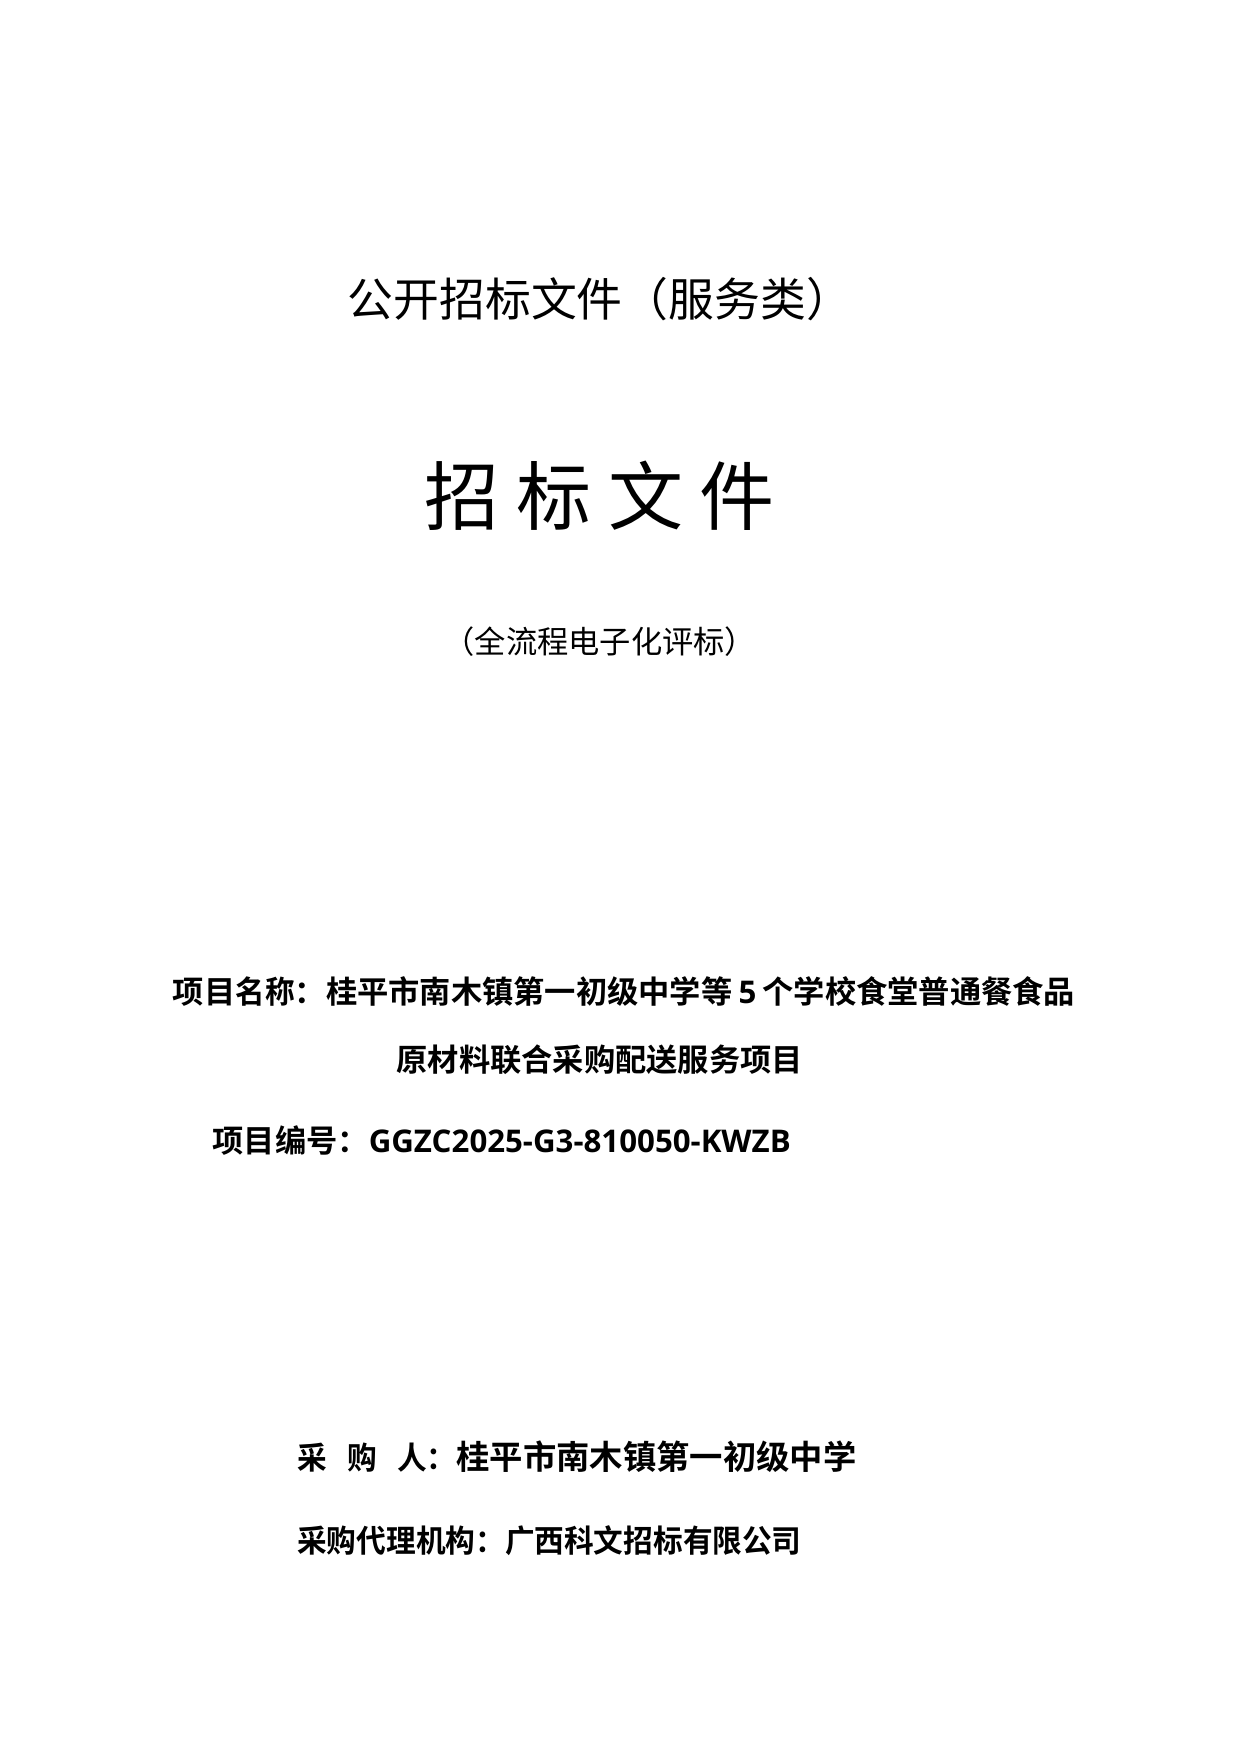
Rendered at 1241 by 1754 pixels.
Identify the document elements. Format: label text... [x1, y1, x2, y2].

text （全流程电子化评标） [118, 617, 1081, 663]
text 项目编号：GGZC2025-G3-810050-KWZB [118, 1116, 1081, 1161]
text 采购代理机构：广西科文招标有限公司 [118, 1516, 1081, 1561]
text 采 购 人：桂平市南木镇第一初级中学 [118, 1431, 1081, 1479]
text 招 标 文 件 [118, 437, 1081, 546]
text 项目名称：桂平市南木镇第一初级中学等5个学校食堂普通餐食品原材料联合采购配送服务项目 [118, 968, 1081, 1081]
text 公开招标文件（服务类） [118, 263, 1081, 329]
